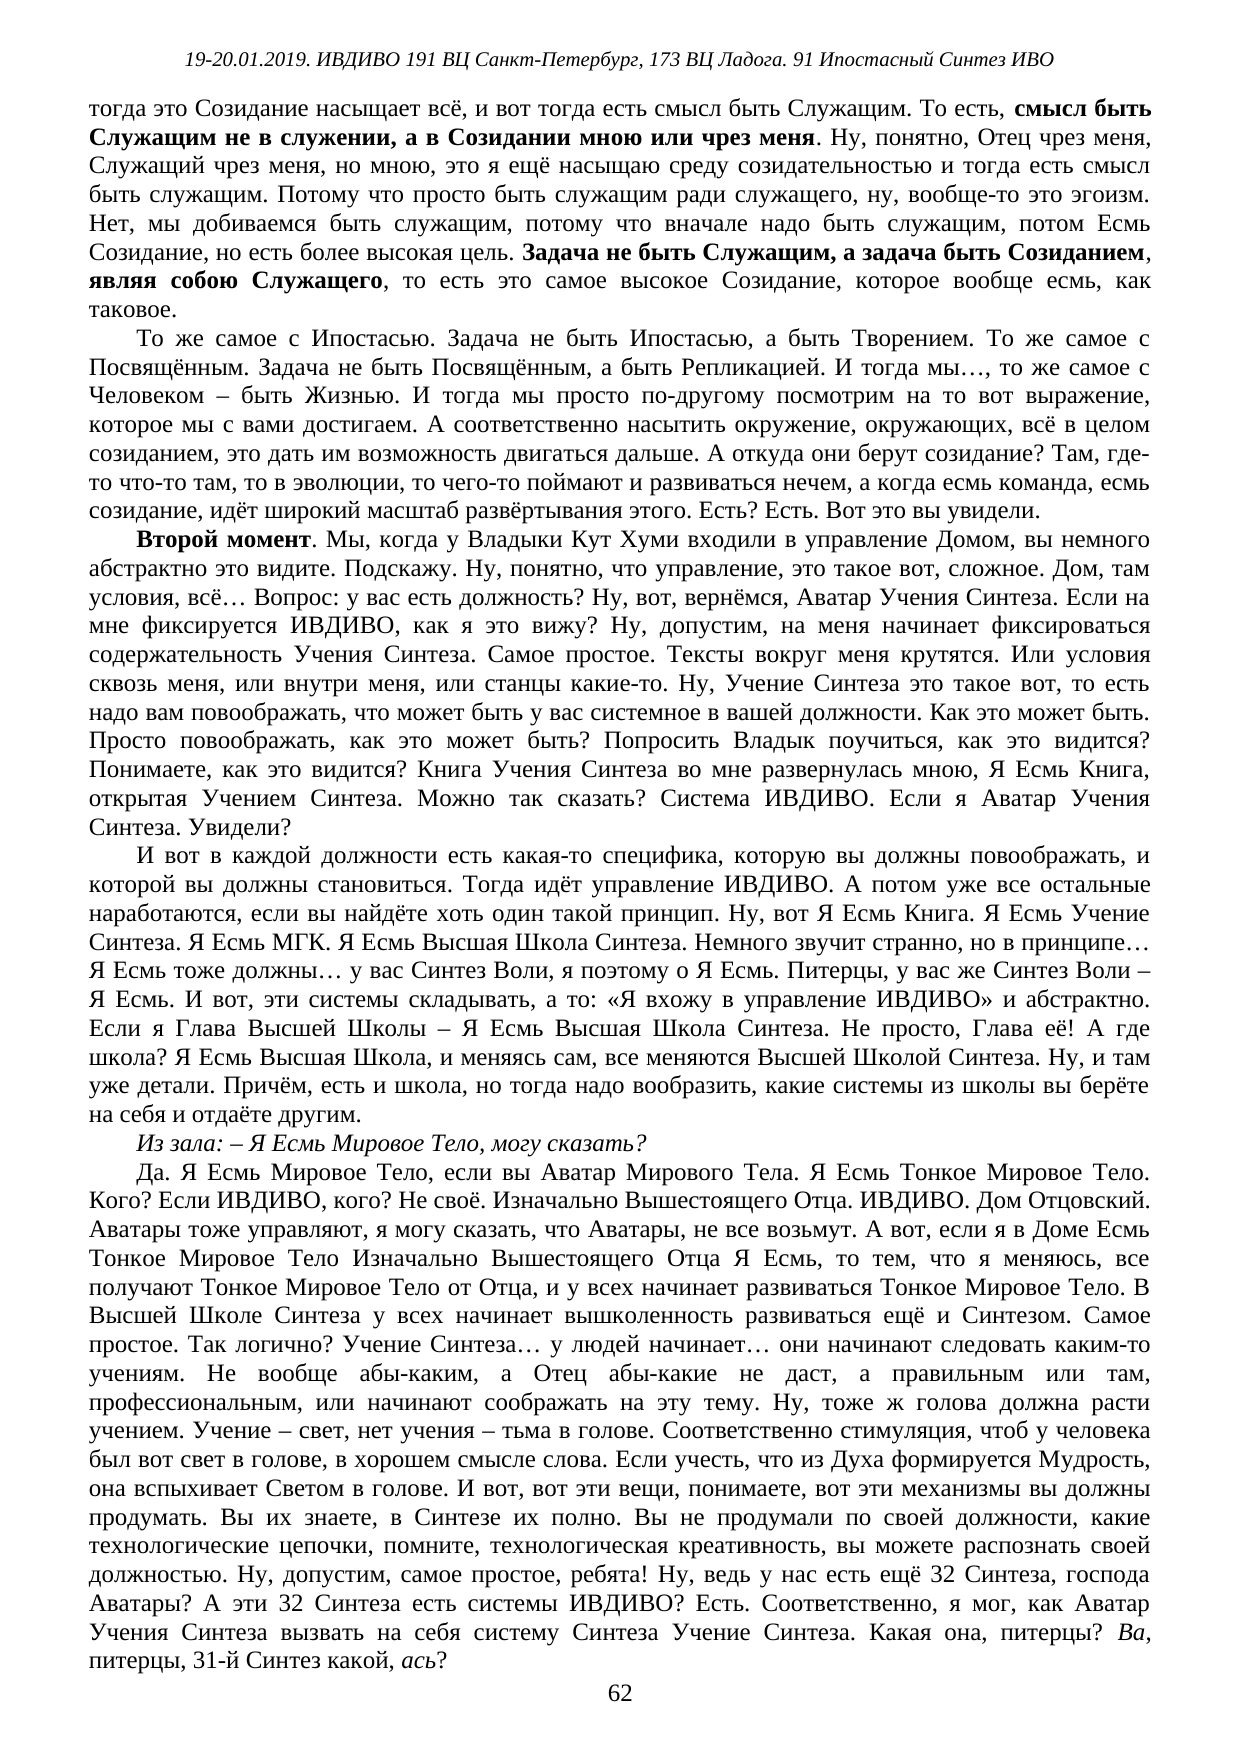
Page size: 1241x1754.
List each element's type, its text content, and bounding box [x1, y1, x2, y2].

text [89, 93, 1152, 323]
text Из зала: – Я Есмь Мировое Тело, могу сказать? [89, 1128, 1152, 1157]
text То же самое с Ипостасью. Задача не быть Ипостасью, а быть Творением. То же самое с Посвящённым. Задача не быть Посвящённым, а быть Репликацией. И тогда мы…, то же самое с Человеком – быть Жизнью. И тогда мы просто по-другому посмотрим на то вот выражение, которое мы с вами достигаем. А соответственно насытить окружение, окружающих, всё в целом созиданием, это дать им возможность двигаться дальше. А откуда они берут созидание? Там, где-то что-то там, то в эволюции, то чего-то поймают и развиваться нечем, а когда есмь команда, есмь созидание, идёт широкий масштаб развёртывания этого. Есть? Есть. Вот это вы увидели. [89, 323, 1152, 524]
text И вот в каждой должности есть какая-то специфика, которую вы должны повоображать, и которой вы должны становиться. Тогда идёт управление ИВДИВО. А потом уже все остальные наработаются, если вы найдёте хоть один такой принцип. Ну, вот Я Есмь Книга. Я Есмь Учение Синтеза. Я Есмь МГК. Я Есмь Высшая Школа Синтеза. Немного звучит странно, но в принципе… Я Есмь тоже должны… у вас Синтез Воли, я поэтому о Я Есмь. Питерцы, у вас же Синтез Воли – Я Есмь. И вот, эти системы складывать, а то: «Я вхожу в управление ИВДИВО» и абстрактно. Если я Глава Высшей Школы – Я Есмь Высшая Школа Синтеза. Не просто, Глава её! А где школа? Я Есмь Высшая Школа, и меняясь сам, все меняются Высшей Школой Синтеза. Ну, и там уже детали. Причём, есть и школа, но тогда надо вообразить, какие системы из школы вы берёте на себя и отдаёте другим. [89, 840, 1152, 1128]
text Да. Я Есмь Мировое Тело, если вы Аватар Мирового Тела. Я Есмь Тонкое Мировое Тело. Кого? Если ИВДИВО, кого? Не своё. Изначально Вышестоящего Отца. ИВДИВО. Дом Отцовский. Аватары тоже управляют, я могу сказать, что Аватары, не все возьмут. А вот, если я в Доме Есмь Тонкое Мировое Тело Изначально Вышестоящего Отца Я Есмь, то тем, что я меняюсь, все получают Тонкое Мировое Тело от Отца, и у всех начинает развиваться Тонкое Мировое Тело. В Высшей Школе Синтеза у всех начинает вышколенность развиваться ещё и Синтезом. Самое простое. Так логично? Учение Синтеза… у людей начинает… они начинают следовать каким-то учениям. Не вообще абы-каким, а Отец абы-какие не даст, а правильным или там, профессиональным, или начинают соображать на эту тему. Ну, тоже ж голова должна расти учением. Учение – свет, нет учения – тьма в голове. Соответственно стимуляция, чтоб у человека был вот свет в голове, в хорошем смысле слова. Если учесть, что из Духа формируется Мудрость, она вспыхивает Светом в голове. И вот, вот эти вещи, понимаете, вот эти механизмы вы должны продумать. Вы их знаете, в Синтезе их полно. Вы не продумали по своей должности, какие технологические цепочки, помните, технологическая креативность, вы можете распознать своей должностью. Ну, допустим, самое простое, ребята! Ну, ведь у нас есть ещё 32 Синтеза, господа Аватары? А эти 32 Синтеза есть системы ИВДИВО? Есть. Соответственно, я мог, как Аватар Учения Синтеза вызвать на себя систему Синтеза Учение Синтеза. Какая она, питерцы? Ва, питерцы, 31-й Синтез какой, ась? [89, 1157, 1152, 1674]
text Второй момент. Мы, когда у Владыки Кут Хуми входили в управление Домом, вы немного абстрактно это видите. Подскажу. Ну, понятно, что управление, это такое вот, сложное. Дом, там условия, всё… Вопрос: у вас есть должность? Ну, вот, вернёмся, Аватар Учения Синтеза. Если на мне фиксируется ИВДИВО, как я это вижу? Ну, допустим, на меня начинает фиксироваться содержательность Учения Синтеза. Самое простое. Тексты вокруг меня крутятся. Или условия сквозь меня, или внутри меня, или станцы какие-то. Ну, Учение Синтеза это такое вот, то есть надо вам повоображать, что может быть у вас системное в вашей должности. Как это может быть. Просто повоображать, как это может быть? Попросить Владык поучиться, как это видится? Понимаете, как это видится? Книга Учения Синтеза во мне развернулась мною, Я Есмь Книга, открытая Учением Синтеза. Можно так сказать? Система ИВДИВО. Если я Аватар Учения Синтеза. Увидели? [89, 524, 1152, 840]
